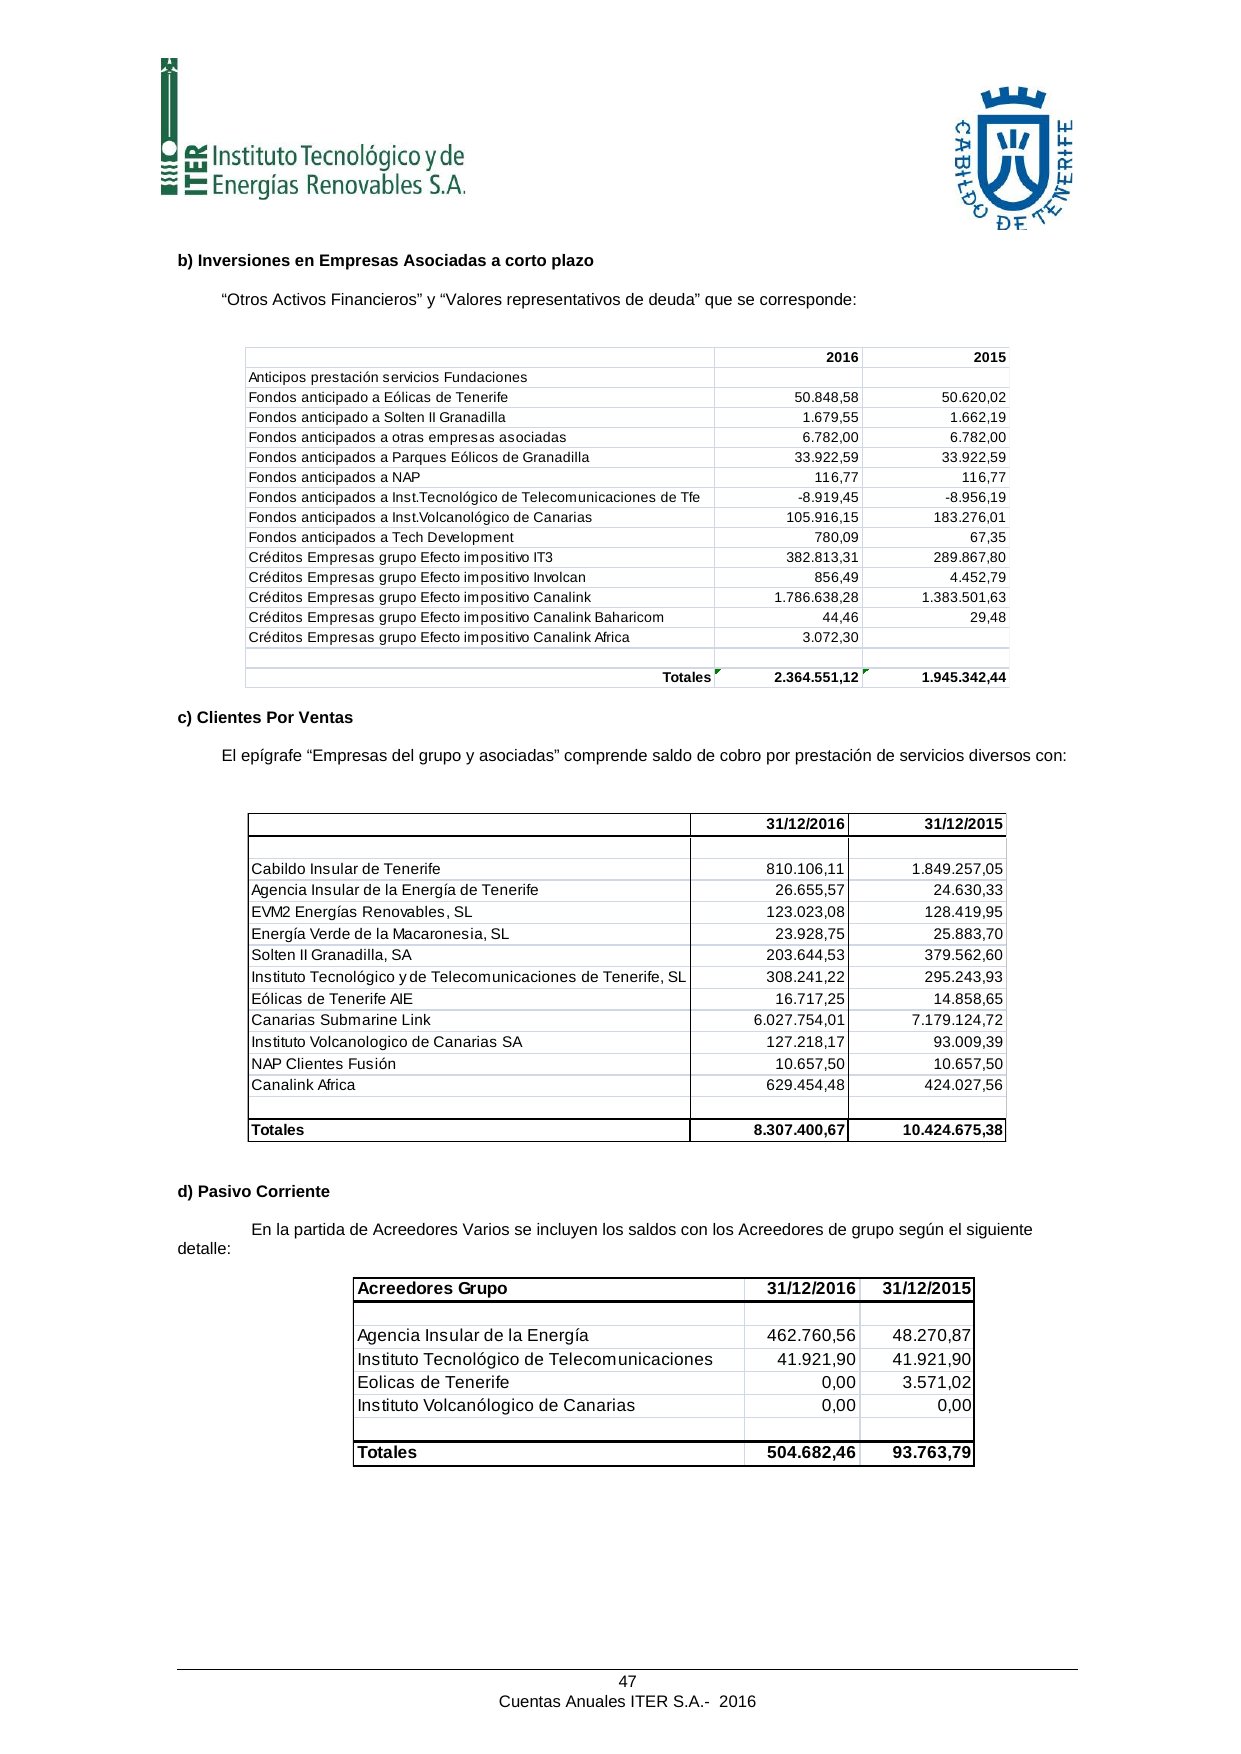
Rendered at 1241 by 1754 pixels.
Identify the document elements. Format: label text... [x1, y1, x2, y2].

text “Otros Activos Financieros” y “Valores representativos de deuda” que se corresponde: [177, 289, 1078, 308]
text b) Inversiones en Empresas Asociadas a corto plazo [177, 251, 1078, 270]
picture [160, 58, 466, 200]
text d) Pasivo Corriente [177, 1181, 1078, 1201]
text En la partida de Acreedores Varios se incluyen los saldos con los Acreedores de grupo según el siguiente detalle: [177, 1220, 1078, 1258]
picture [954, 86, 1073, 228]
text El epígrafe “Empresas del grupo y asociadas” comprende saldo de cobro por prestación de servicios diversos con: [177, 746, 1078, 765]
text c) Clientes Por Ventas [177, 708, 1078, 727]
